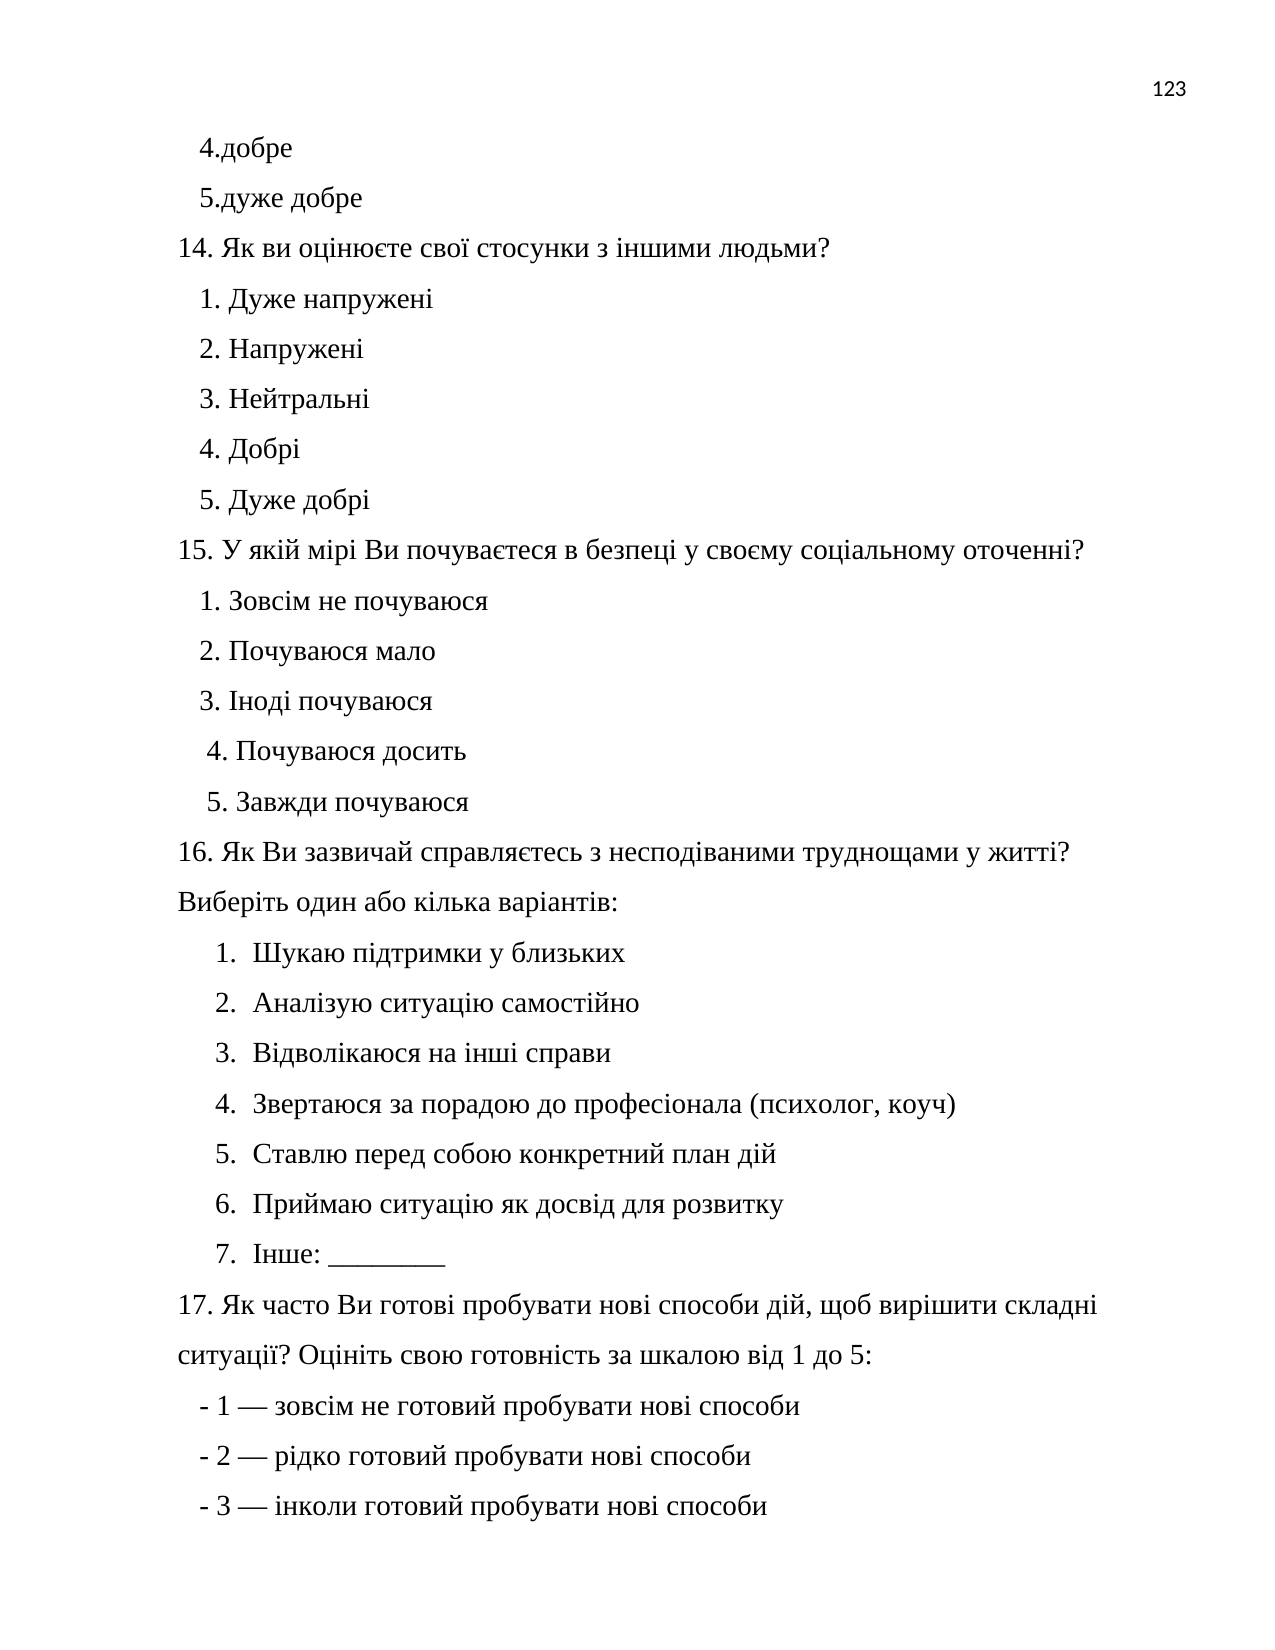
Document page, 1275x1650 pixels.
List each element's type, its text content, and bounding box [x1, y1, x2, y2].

list Інше: ________ [215, 1237, 1186, 1270]
text 5.дуже добре [177, 180, 1186, 214]
text 2. Почуваюся мало [177, 633, 1186, 666]
list Звертаюся за порадою до професіонала (психолог, коуч) [215, 1086, 1186, 1119]
text 4. Почуваюся досить [177, 733, 1186, 767]
text 16. Як Ви зазвичай справляєтесь з несподіваними труднощами у житті? Виберіть один або кілька варіантів: [177, 834, 1186, 918]
list Ставлю перед собою конкретний план дій [215, 1136, 1186, 1169]
text - 1 — зовсім не готовий пробувати нові способи [177, 1388, 1186, 1421]
text 17. Як часто Ви готові пробувати нові способи дій, щоб вирішити складні ситуації? Оцініть свою готовність за шкалою від 1 до 5: [177, 1287, 1186, 1371]
text 1. Зовсім не почуваюся [177, 583, 1186, 616]
text 3. Нейтральні [177, 381, 1186, 415]
text 14. Як ви оцінюєте свої стосунки з іншими людьми? [177, 230, 1186, 264]
text 4.добре [177, 130, 1186, 163]
text 15. У якій мірі Ви почуваєтеся в безпеці у своєму соціальному оточенні? [177, 532, 1186, 566]
text 2. Напружені [177, 331, 1186, 364]
text 4. Добрі [177, 432, 1186, 465]
list Шукаю підтримки у близьких [215, 935, 1186, 968]
list Приймаю ситуацію як досвід для розвитку [215, 1186, 1186, 1220]
text 5. Дуже добрі [177, 482, 1186, 516]
text - 3 — інколи готовий пробувати нові способи [177, 1488, 1186, 1522]
list Відволікаюся на інші справи [215, 1035, 1186, 1069]
list Аналізую ситуацію самостійно [215, 985, 1186, 1019]
text - 2 — рідко готовий пробувати нові способи [177, 1438, 1186, 1471]
text 5. Завжди почуваюся [177, 784, 1186, 817]
text 1. Дуже напружені [177, 281, 1186, 314]
text 3. Іноді почуваюся [177, 683, 1186, 717]
